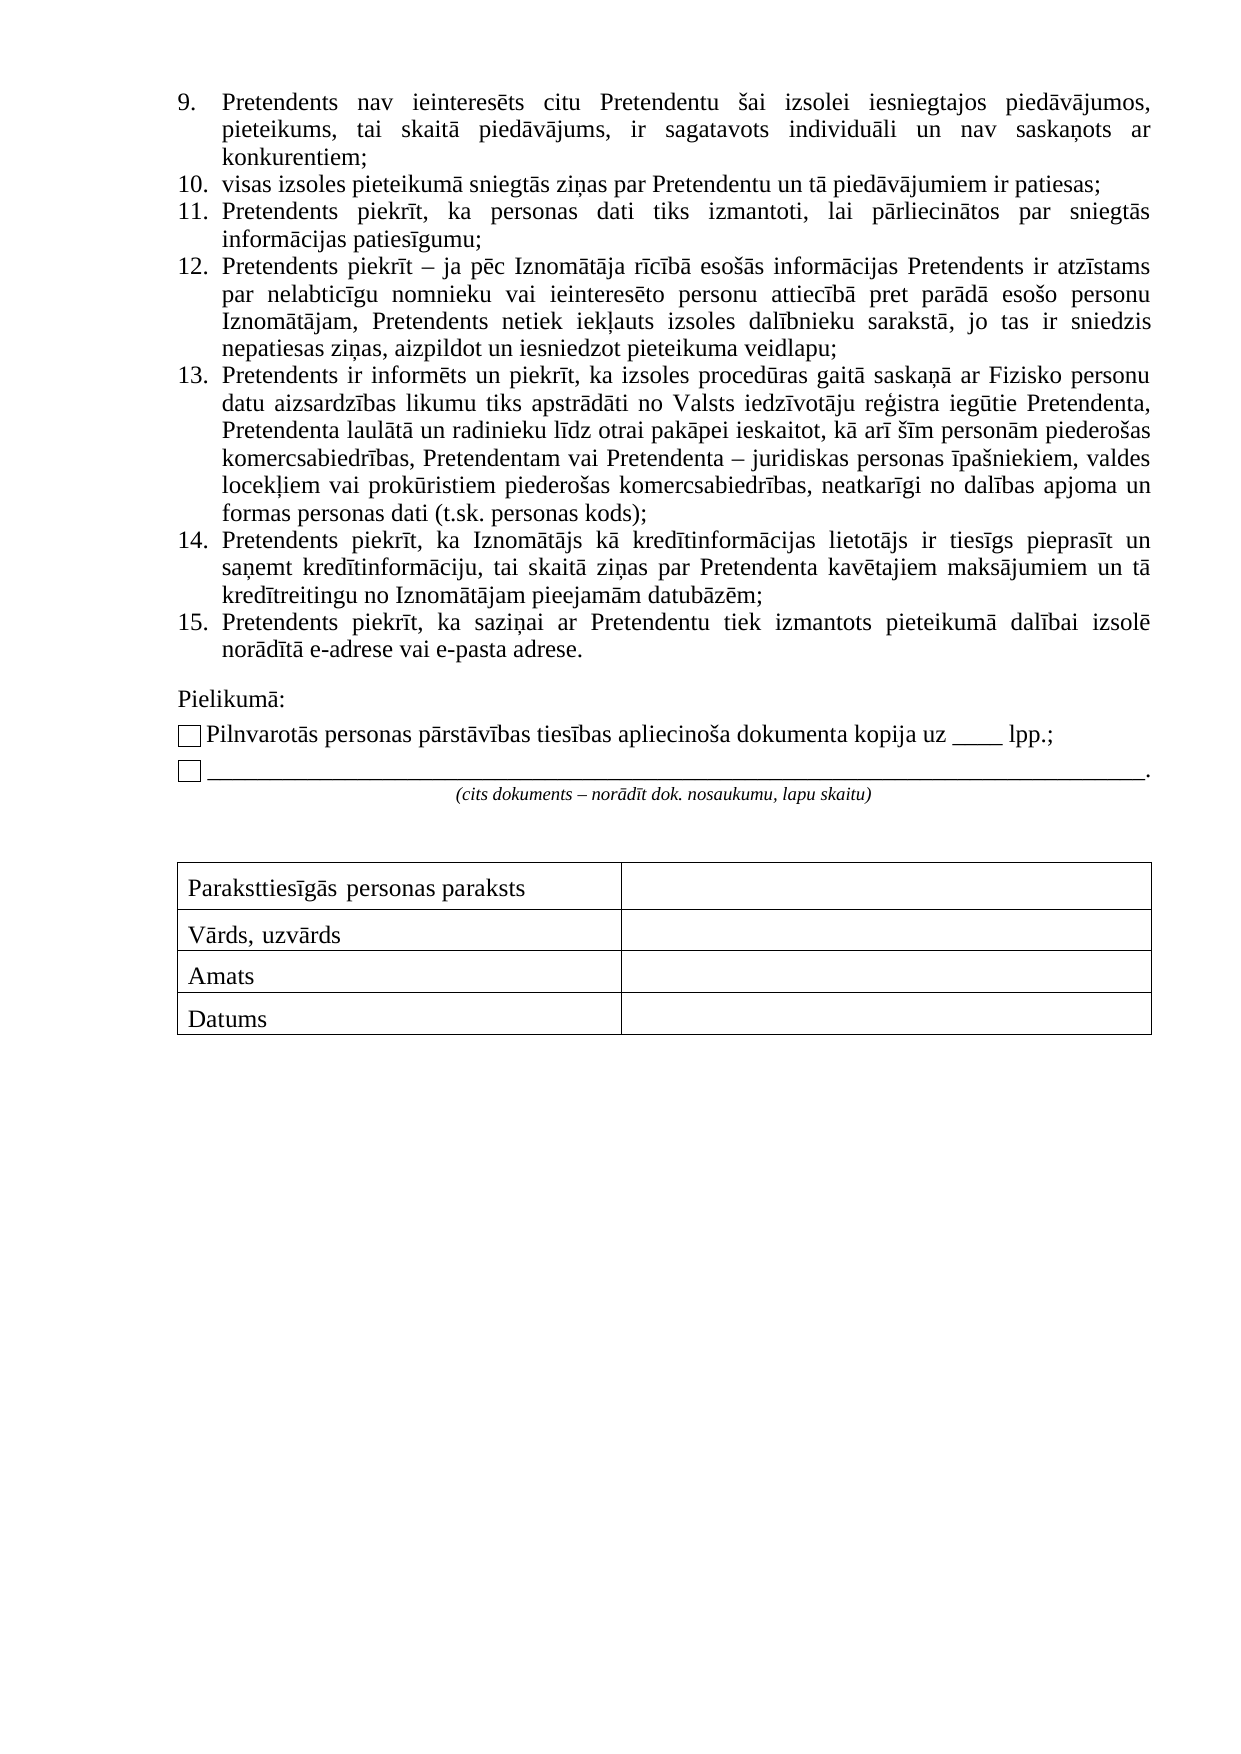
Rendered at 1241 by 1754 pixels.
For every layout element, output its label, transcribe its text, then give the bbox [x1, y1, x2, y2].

text (cits dokuments – norādīt dok. nosaukumu, lapu skaitu) [177, 783, 1152, 804]
table_cell [622, 951, 1151, 992]
table_cell Amats [178, 951, 621, 992]
list Pretendents ir informēts un piekrīt, ka izsoles procedūras gaitā saskaņā ar Fizisko personu datu aizsardzības likumu tiks apstrādāti no Valsts iedzīvotāju reģistra iegūtie Pretendenta, Pretendenta laulātā un radinieku līdz otrai pakāpei ieskaitot, kā arī šīm personām piederošas komercsabiedrības, Pretendentam vai Pretendenta – juridiskas personas īpašniekiem, valdes locekļiem vai prokūristiem piederošas komercsabiedrības, neatkarīgi no dalības apjoma un formas personas dati (t.sk. personas kods); [177, 362, 1152, 526]
list Pretendents piekrīt – ja pēc Iznomātāja rīcībā esošās informācijas Pretendents ir atzīstams par nelabticīgu nomnieku vai ieinteresēto personu attiecībā pret parādā esošo personu Iznomātājam, Pretendents netiek iekļauts izsoles dalībnieku sarakstā, jo tas ir sniedzis nepatiesas ziņas, aizpildot un iesniedzot pieteikuma veidlapu; [177, 253, 1152, 362]
text Pilnvarotās personas pārstāvības tiesības apliecinoša dokumenta kopija uz ____ lpp.; [177, 719, 1152, 748]
table_cell [622, 993, 1151, 1033]
list Pretendents nav ieinteresēts citu Pretendentu šai izsolei iesniegtajos piedāvājumos, pieteikums, tai skaitā piedāvājums, ir sagatavots individuāli un nav saskaņots ar konkurentiem; [177, 89, 1152, 171]
list visas izsoles pieteikumā sniegtās ziņas par Pretendentu un tā piedāvājumiem ir patiesas; [177, 171, 1152, 198]
text Pielikumā: [177, 684, 1152, 713]
table_cell Vārds, uzvārds [178, 910, 621, 950]
table_header Paraksttiesīgās personas paraksts [178, 863, 621, 909]
list Pretendents piekrīt, ka Iznomātājs kā kredītinformācijas lietotājs ir tiesīgs pieprasīt un saņemt kredītinformāciju, tai skaitā ziņas par Pretendenta kavētajiem maksājumiem un tā kredītreitingu no Iznomātājam pieejamām datubāzēm; [177, 526, 1152, 608]
list Pretendents piekrīt, ka personas dati tiks izmantoti, lai pārliecinātos par sniegtās informācijas patiesīgumu; [177, 198, 1152, 253]
table_header [622, 863, 1151, 909]
text ___________________________________________________________________________. [177, 754, 1152, 783]
table_cell Datums [178, 993, 621, 1033]
table_cell [622, 910, 1151, 950]
list Pretendents piekrīt, ka saziņai ar Pretendentu tiek izmantots pieteikumā dalībai izsolē norādītā e-adrese vai e-pasta adrese. [177, 608, 1152, 663]
